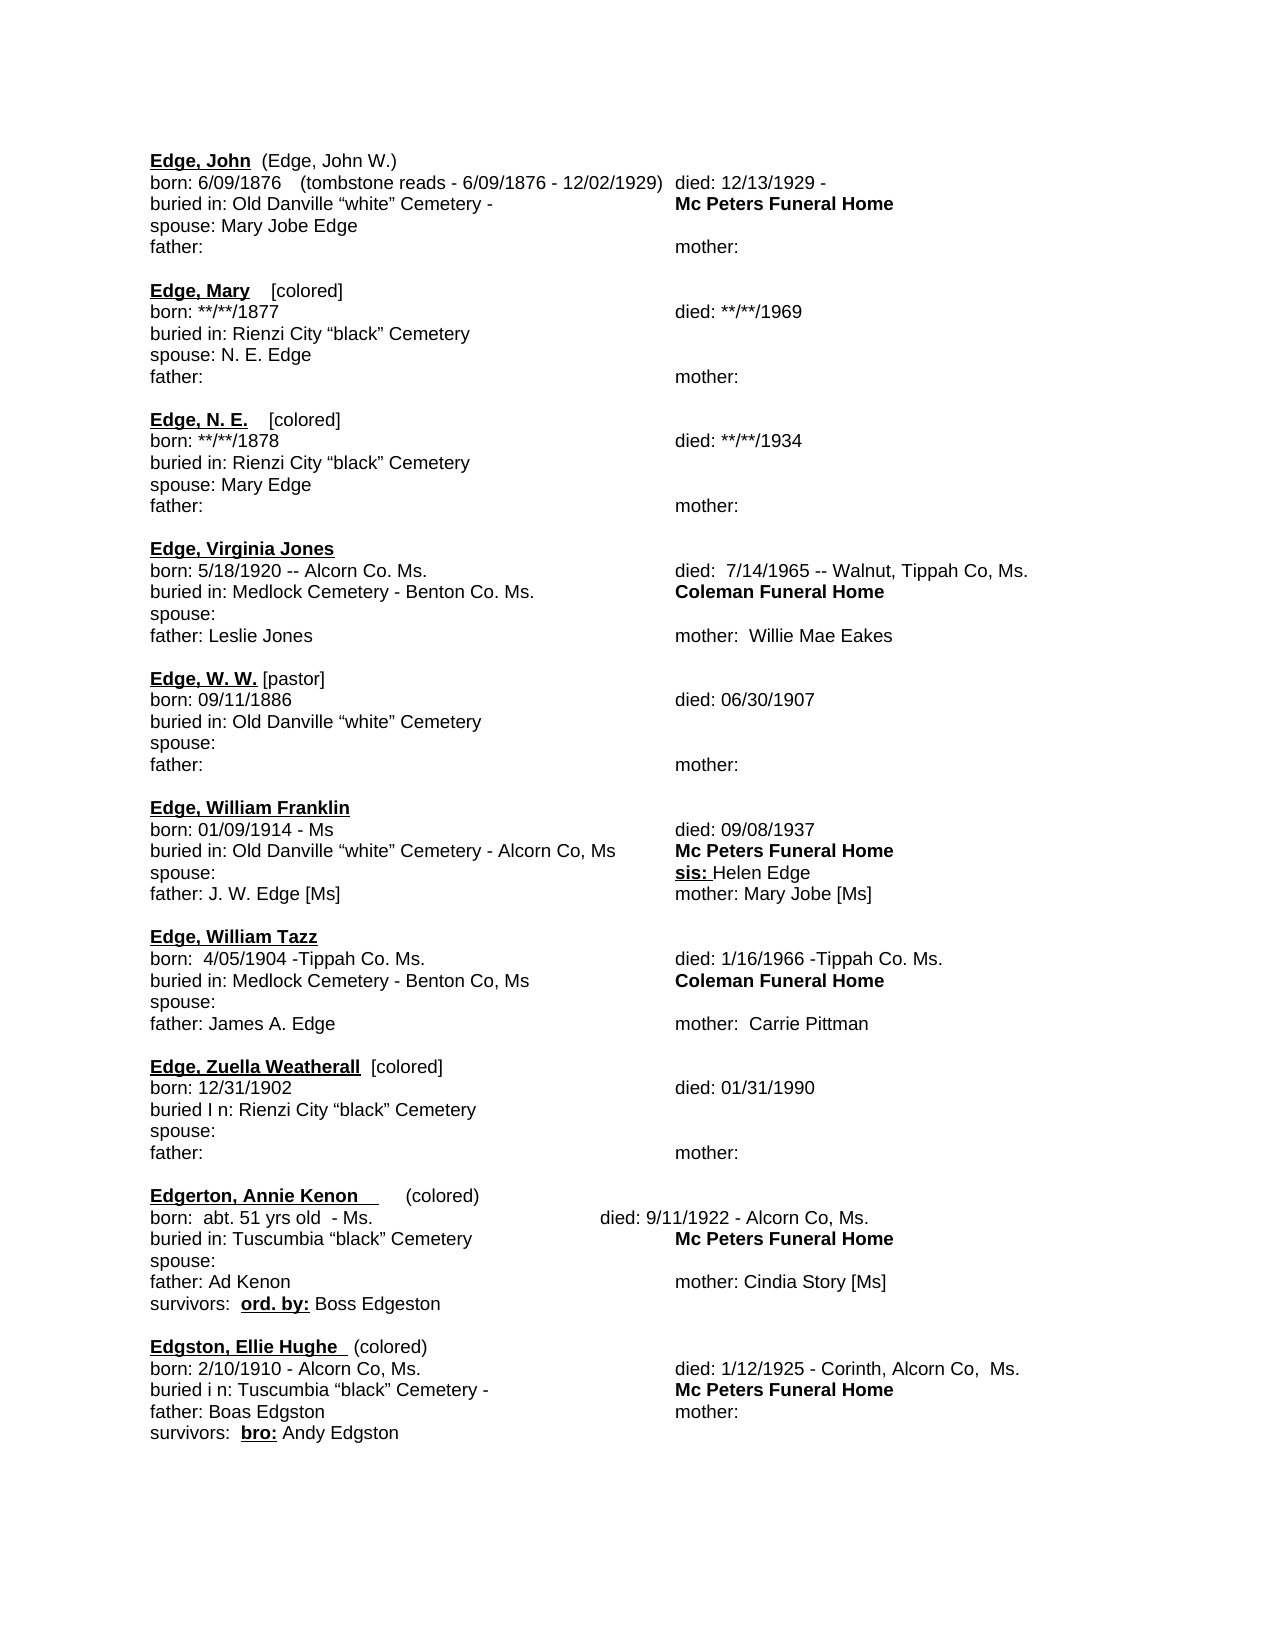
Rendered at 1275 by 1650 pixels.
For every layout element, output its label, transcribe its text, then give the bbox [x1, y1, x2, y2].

text born: 5/18/1920 -- Alcorn Co. Ms. died: 7/14/1965 -- Walnut, Tippah Co, Ms. [150, 560, 1125, 581]
text spouse: [150, 1250, 1125, 1271]
text born: 2/10/1910 - Alcorn Co, Ms. died: 1/12/1925 - Corinth, Alcorn Co, Ms. [150, 1357, 1125, 1379]
text spouse: [150, 603, 1125, 624]
text buried I n: Rienzi City “black” Cemetery [150, 1099, 1125, 1120]
text father: Boas Edgston mother: [150, 1401, 1125, 1422]
text born: 09/11/1886 died: 06/30/1907 [150, 689, 1125, 711]
text Edge, N. E. [colored] [150, 409, 1125, 430]
text Edge, Zuella Weatherall [colored] [150, 1056, 1125, 1077]
text Edge, William Franklin [150, 797, 1125, 818]
text spouse: N. E. Edge father: mother: [150, 344, 1125, 387]
text Edge, W. W. [pastor] [150, 667, 1125, 689]
text buried i n: Tuscumbia “black” Cemetery - Mc Peters Funeral Home [150, 1379, 1125, 1401]
text buried in: Medlock Cemetery - Benton Co. Ms. Coleman Funeral Home [150, 581, 1125, 603]
text born: 01/09/1914 - Ms died: 09/08/1937 [150, 818, 1125, 840]
text spouse: sis: Helen Edge father: J. W. Edge [Ms] mother: Mary Jobe [Ms] [150, 862, 1125, 905]
text buried in: Medlock Cemetery - Benton Co, Ms Coleman Funeral Home [150, 969, 1125, 991]
text buried in: Tuscumbia “black” Cemetery Mc Peters Funeral Home [150, 1228, 1125, 1250]
text Edgerton, Annie Kenon (colored) [150, 1185, 1125, 1207]
text born: 6/09/1876 (tombstone reads - 6/09/1876 - 12/02/1929) died: 12/13/1929 - [150, 172, 1125, 193]
text father: Leslie Jones mother: Willie Mae Eakes [150, 624, 1125, 646]
text buried in: Old Danville “white” Cemetery - Mc Peters Funeral Home [150, 193, 1125, 215]
text buried in: Old Danville “white” Cemetery - Alcorn Co, Ms Mc Peters Funeral Home [150, 840, 1125, 862]
text Edge, John (Edge, John W.) [150, 150, 1125, 172]
text born: **/**/1878 died: **/**/1934 [150, 430, 1125, 452]
text spouse: Mary Jobe Edge [150, 215, 1125, 236]
text father: mother: [150, 754, 1125, 775]
text Edgston, Ellie Hughe (colored) [150, 1336, 1125, 1357]
text father: James A. Edge mother: Carrie Pittman [150, 1012, 1125, 1034]
text Edge, William Tazz [150, 926, 1125, 948]
text father: mother: [150, 236, 1125, 258]
text born: **/**/1877 died: **/**/1969 [150, 301, 1125, 322]
text spouse: [150, 991, 1125, 1012]
text buried in: Rienzi City “black” Cemetery [150, 452, 1125, 473]
text Edge, Mary [colored] [150, 279, 1125, 301]
text survivors: ord. by: Boss Edgeston [150, 1293, 1125, 1314]
text survivors: bro: Andy Edgston [150, 1422, 1125, 1444]
text buried in: Old Danville “white” Cemetery [150, 711, 1125, 732]
text born: 12/31/1902 died: 01/31/1990 [150, 1077, 1125, 1099]
text born: abt. 51 yrs old - Ms. died: 9/11/1922 - Alcorn Co, Ms. [150, 1207, 1125, 1228]
text spouse: Mary Edge [150, 473, 1125, 495]
text born: 4/05/1904 -Tippah Co. Ms. died: 1/16/1966 -Tippah Co. Ms. [150, 948, 1125, 969]
text father: Ad Kenon mother: Cindia Story [Ms] [150, 1271, 1125, 1293]
text buried in: Rienzi City “black” Cemetery [150, 322, 1125, 344]
text father: mother: [150, 495, 1125, 517]
text spouse: father: mother: [150, 1120, 1125, 1163]
text Edge, Virginia Jones [150, 538, 1125, 560]
text spouse: [150, 732, 1125, 754]
